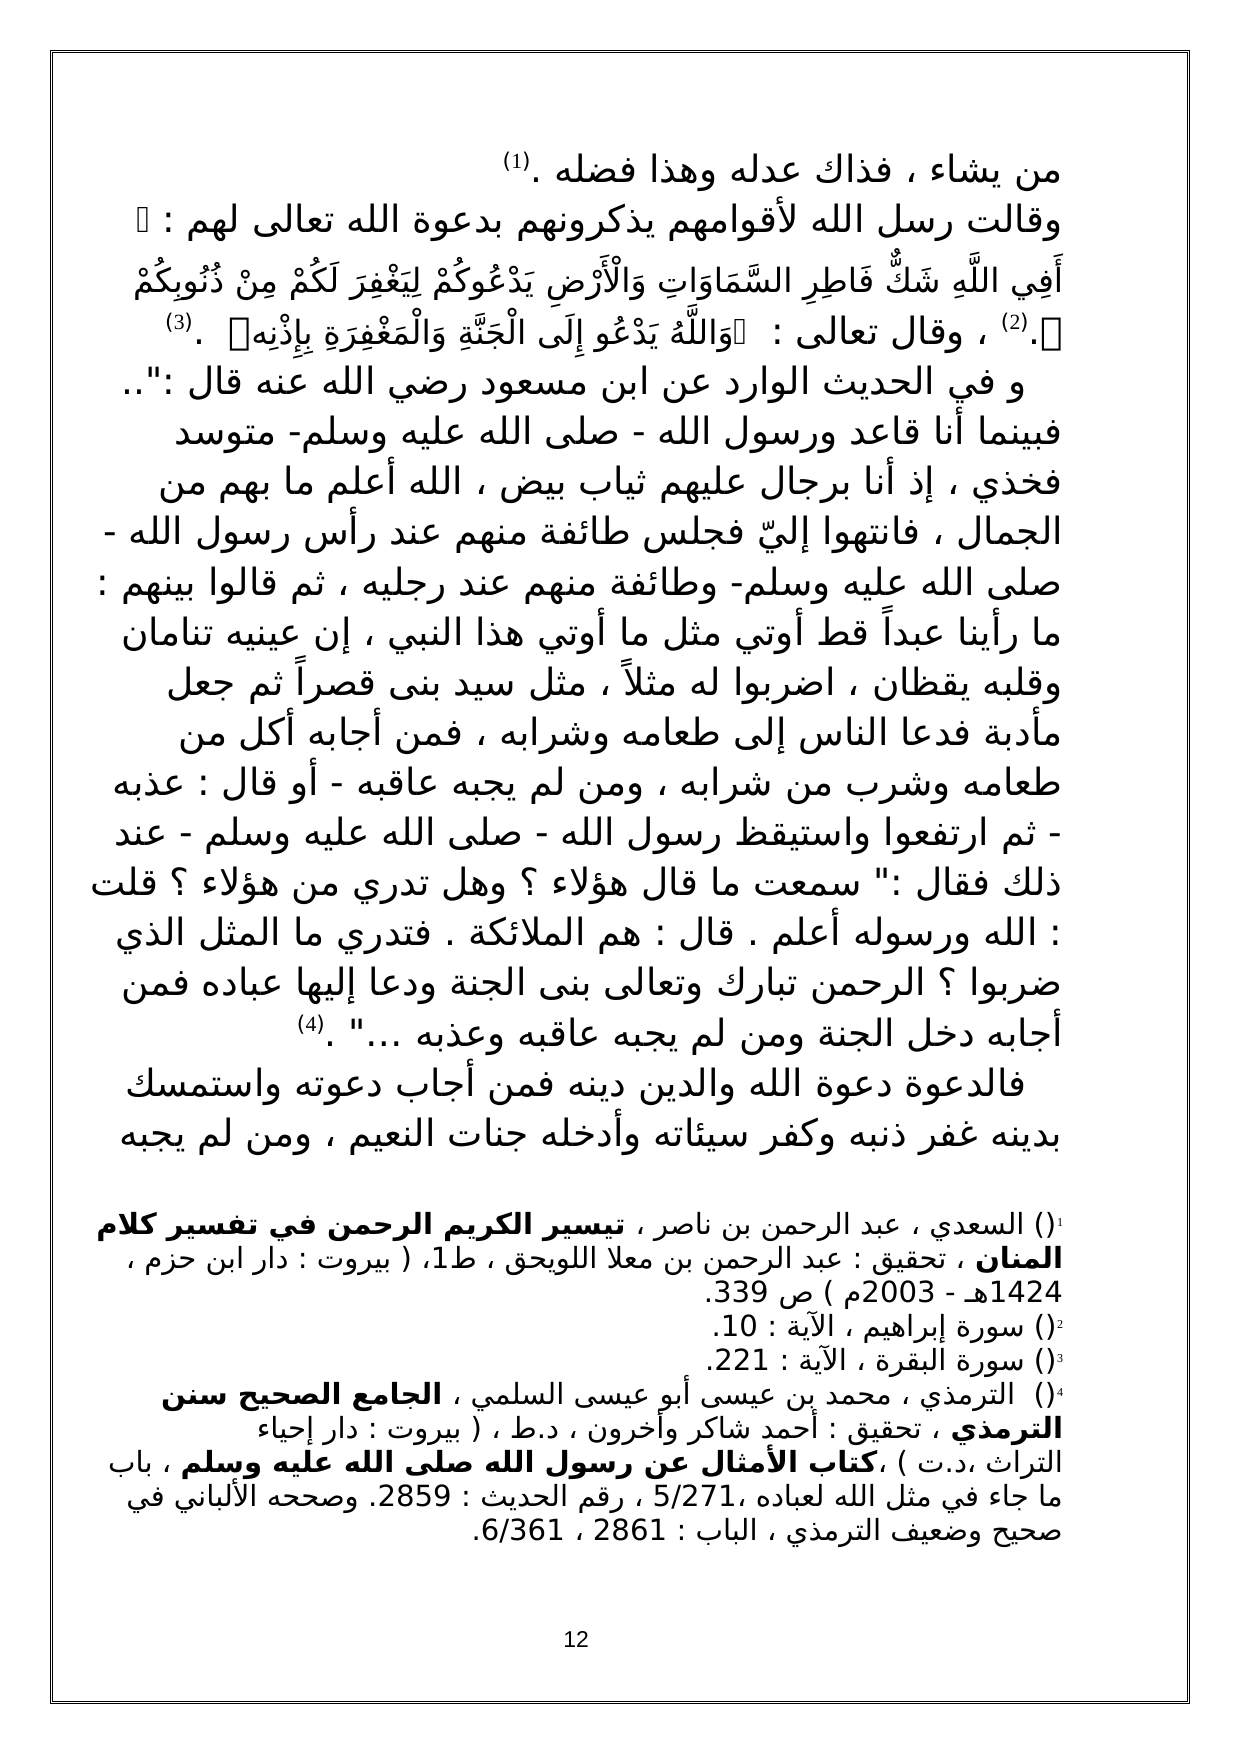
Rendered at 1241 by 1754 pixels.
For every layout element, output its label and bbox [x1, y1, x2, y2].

text [89, 148, 1063, 1155]
